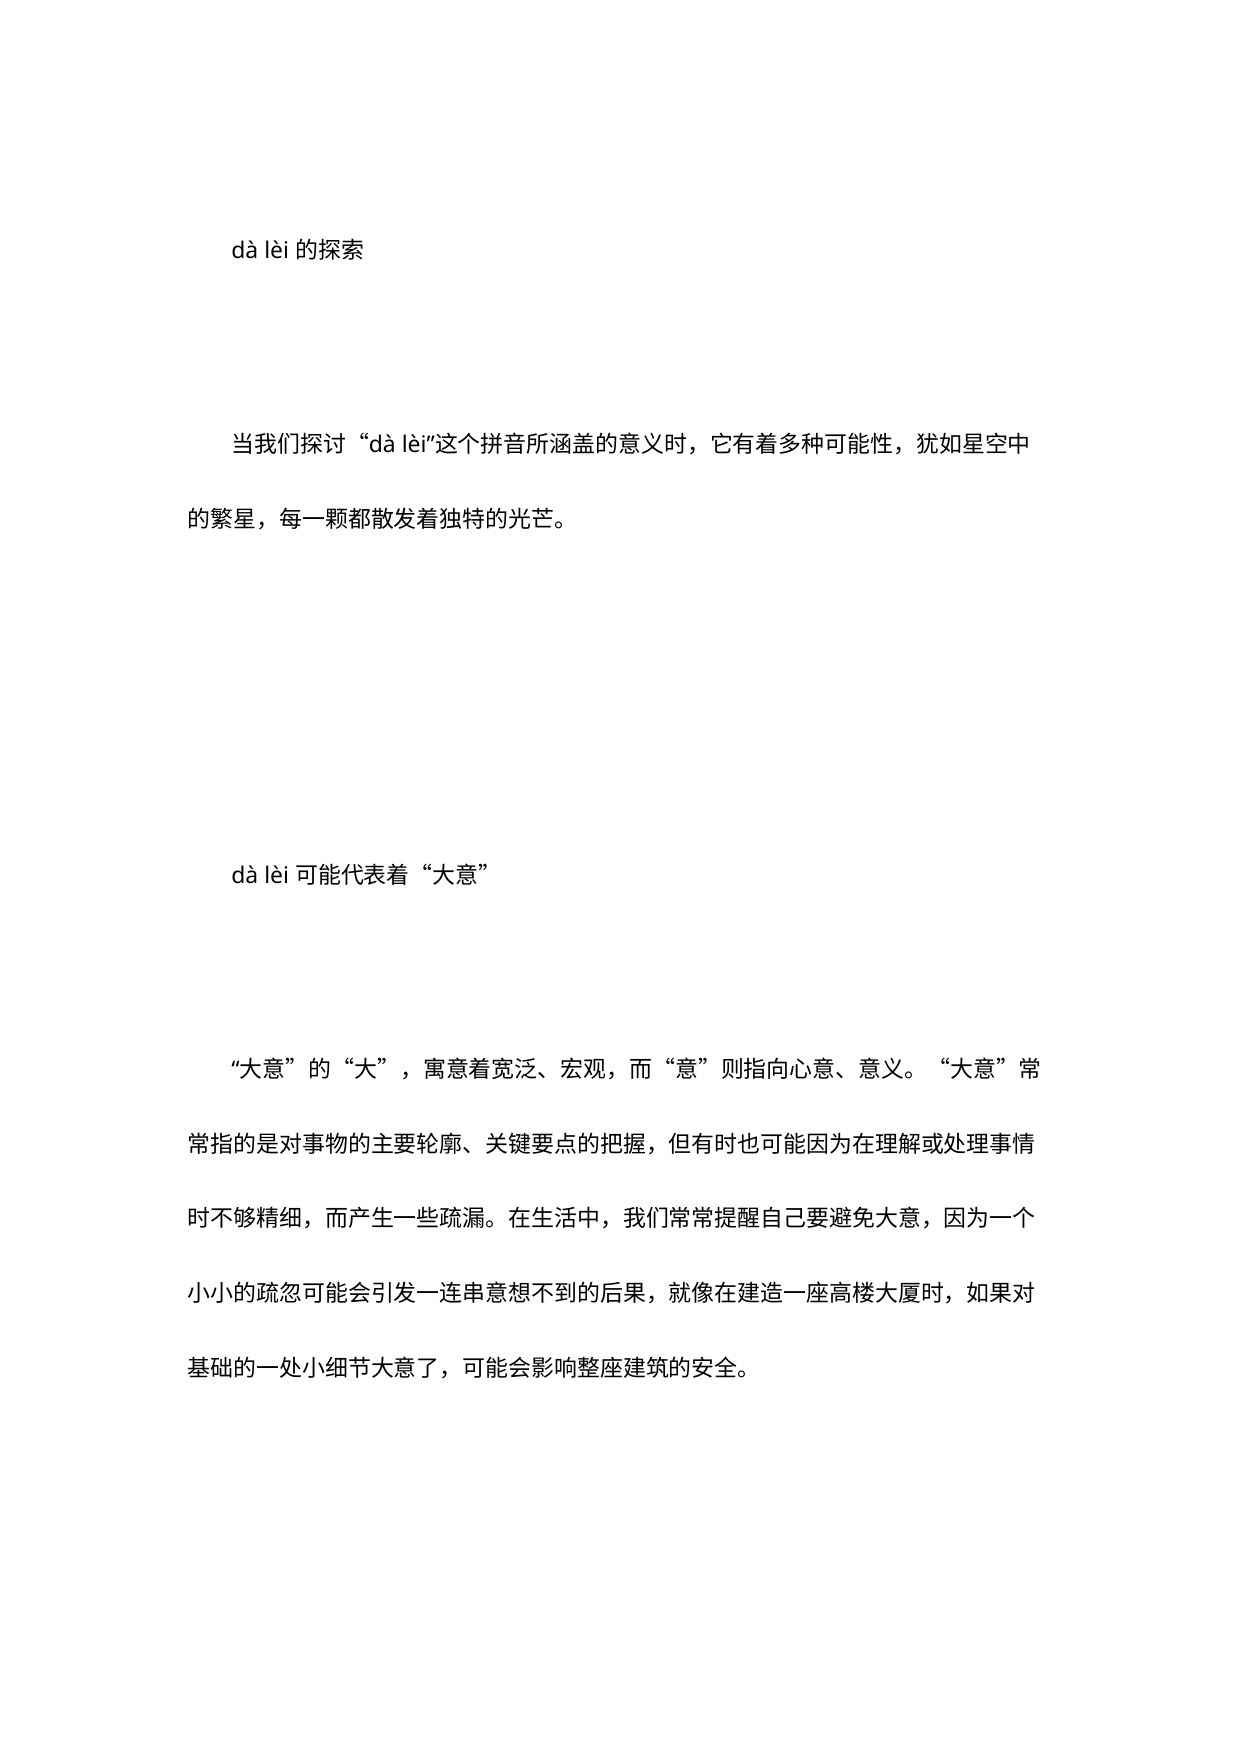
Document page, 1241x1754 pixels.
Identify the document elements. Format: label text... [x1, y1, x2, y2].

text “大意”的“大”，寓意着宽泛、宏观，而“意”则指向心意、意义。“大意”常常指的是对事物的主要轮廓、关键要点的把握，但有时也可能因为在理解或处理事情时不够精细，而产生一些疏漏。在生活中，我们常常提醒自己要避免大意，因为一个小小的疏忽可能会引发一连串意想不到的后果，就像在建造一座高楼大厦时，如果对基础的一处小细节大意了，可能会影响整座建筑的安全。 [187, 1035, 1053, 1399]
text dà lèi 可能代表着“大意” [187, 841, 1053, 906]
text dà lèi 的探索 [187, 216, 1053, 281]
text 当我们探讨“dà lèi”这个拼音所涵盖的意义时，它有着多种可能性，犹如星空中的繁星，每一颗都散发着独特的光芒。 [187, 410, 1053, 550]
